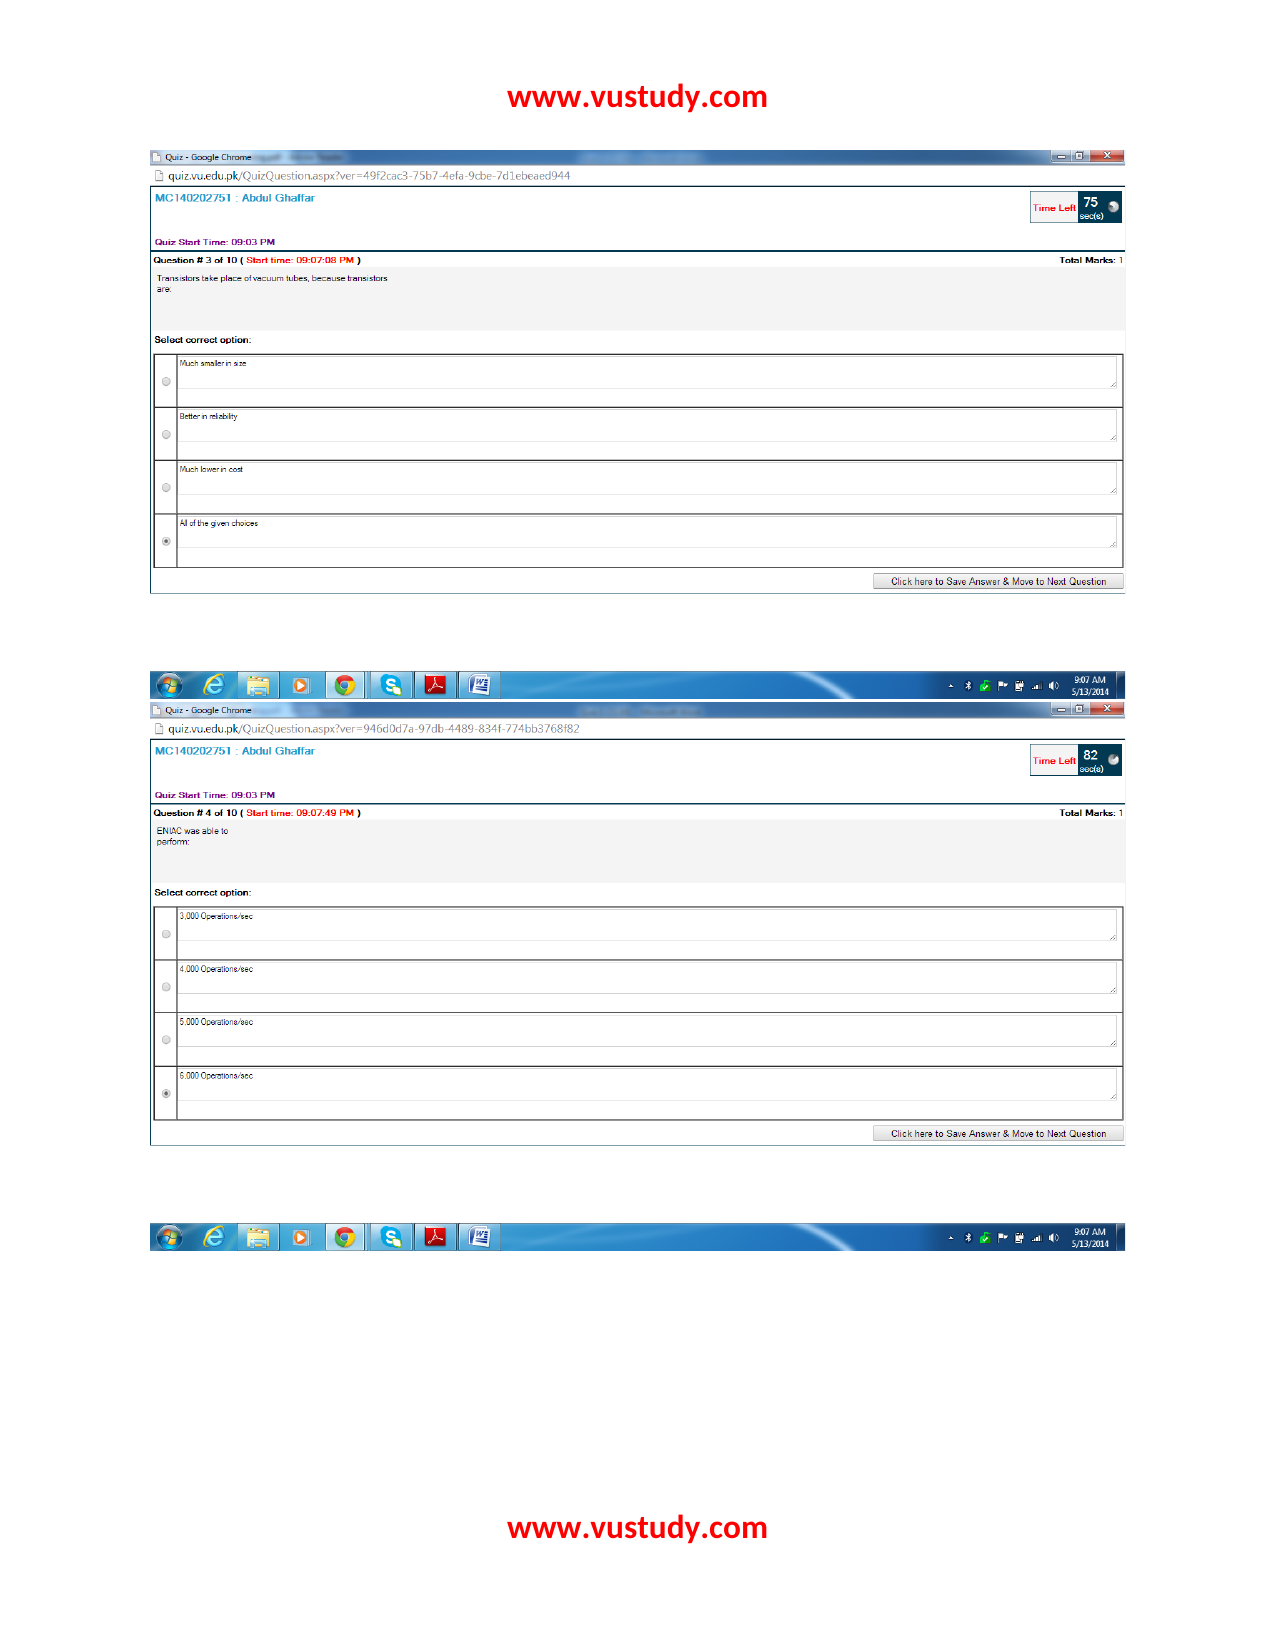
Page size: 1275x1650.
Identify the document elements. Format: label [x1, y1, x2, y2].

picture [150, 702, 1125, 802]
picture [150, 253, 1125, 699]
picture [150, 150, 1125, 249]
picture [150, 805, 1125, 1251]
